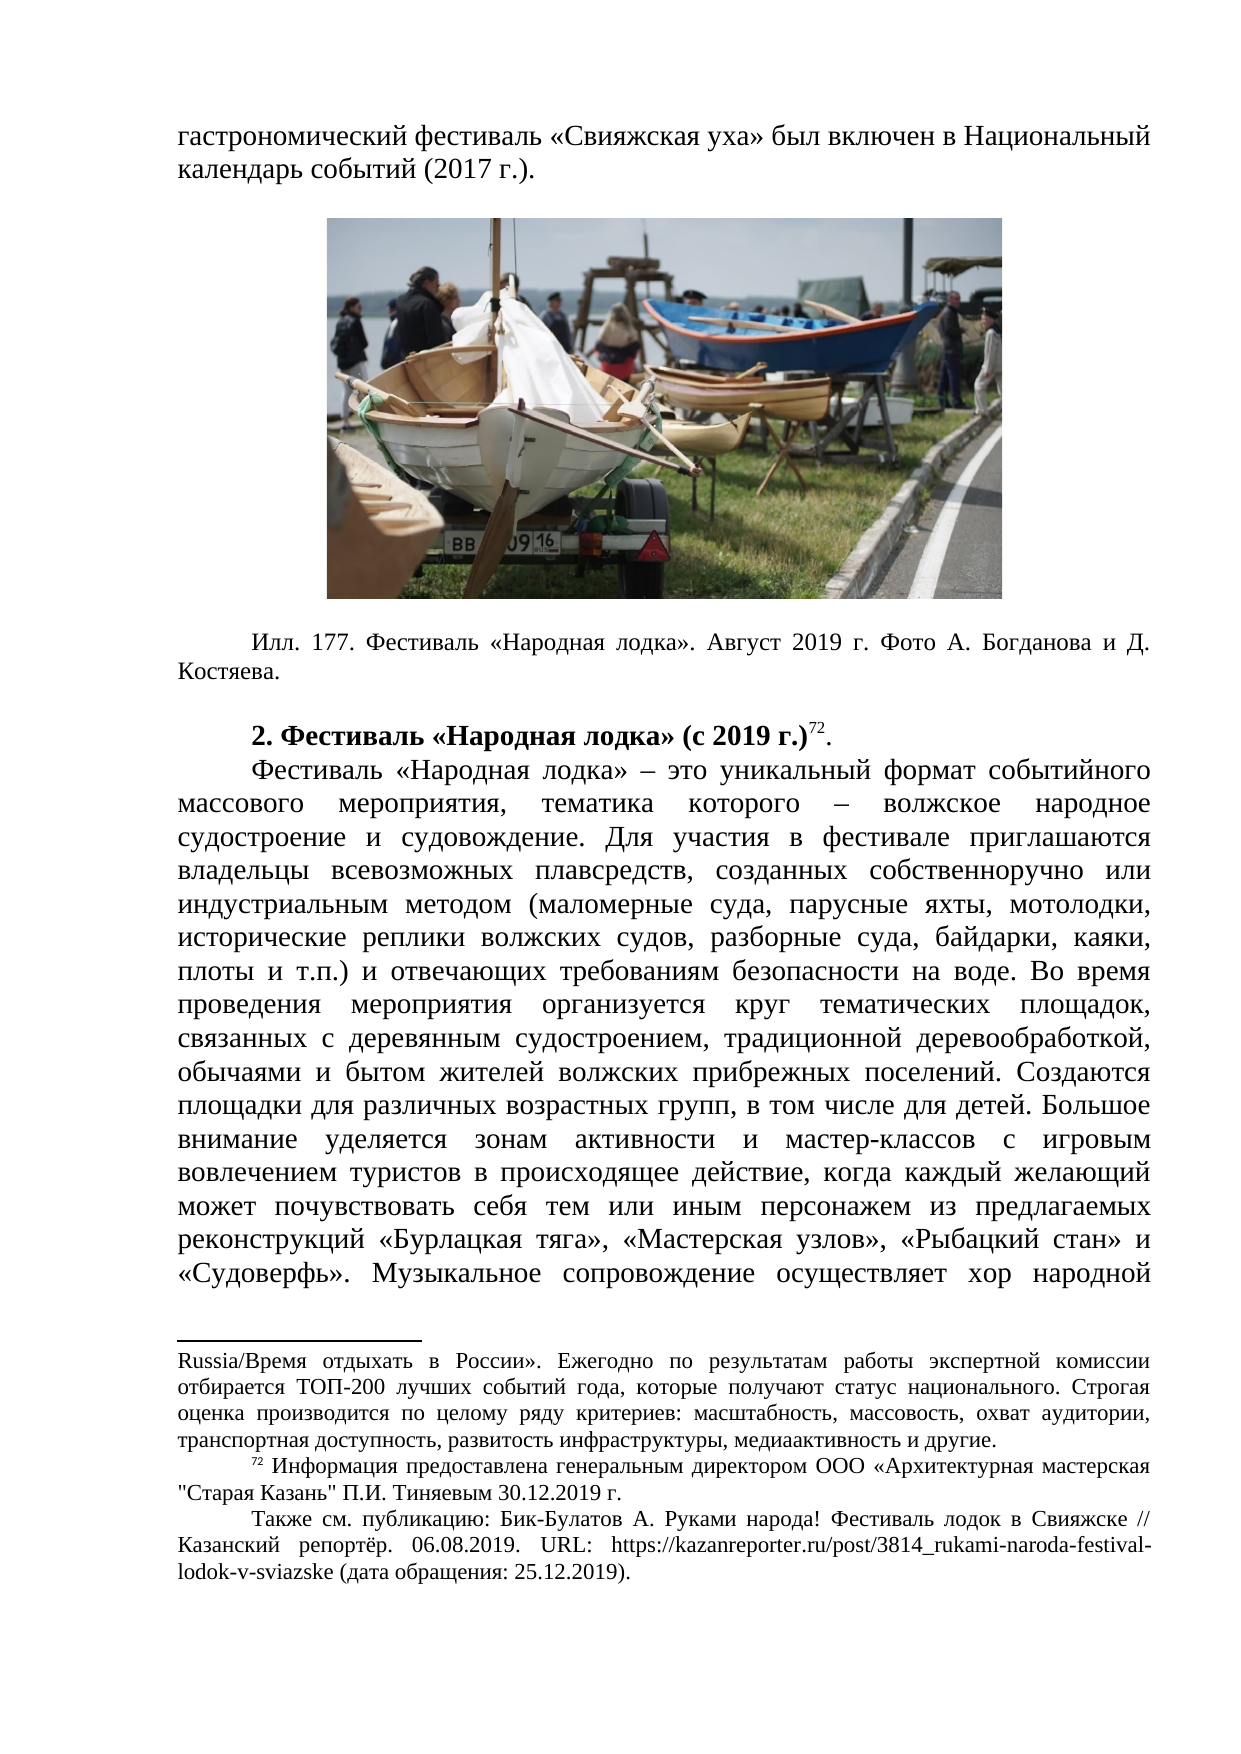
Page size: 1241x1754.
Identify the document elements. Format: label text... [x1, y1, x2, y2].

picture [326, 218, 1003, 599]
text Илл. 177. Фестиваль «Народная лодка». Август 2019 г. Фото А. Богданова и Д. Костяева. [177, 627, 1152, 685]
text 2. Фестиваль «Народная лодка» (с 2019 г.). [177, 718, 1152, 752]
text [177, 752, 1152, 1288]
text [177, 118, 1152, 185]
